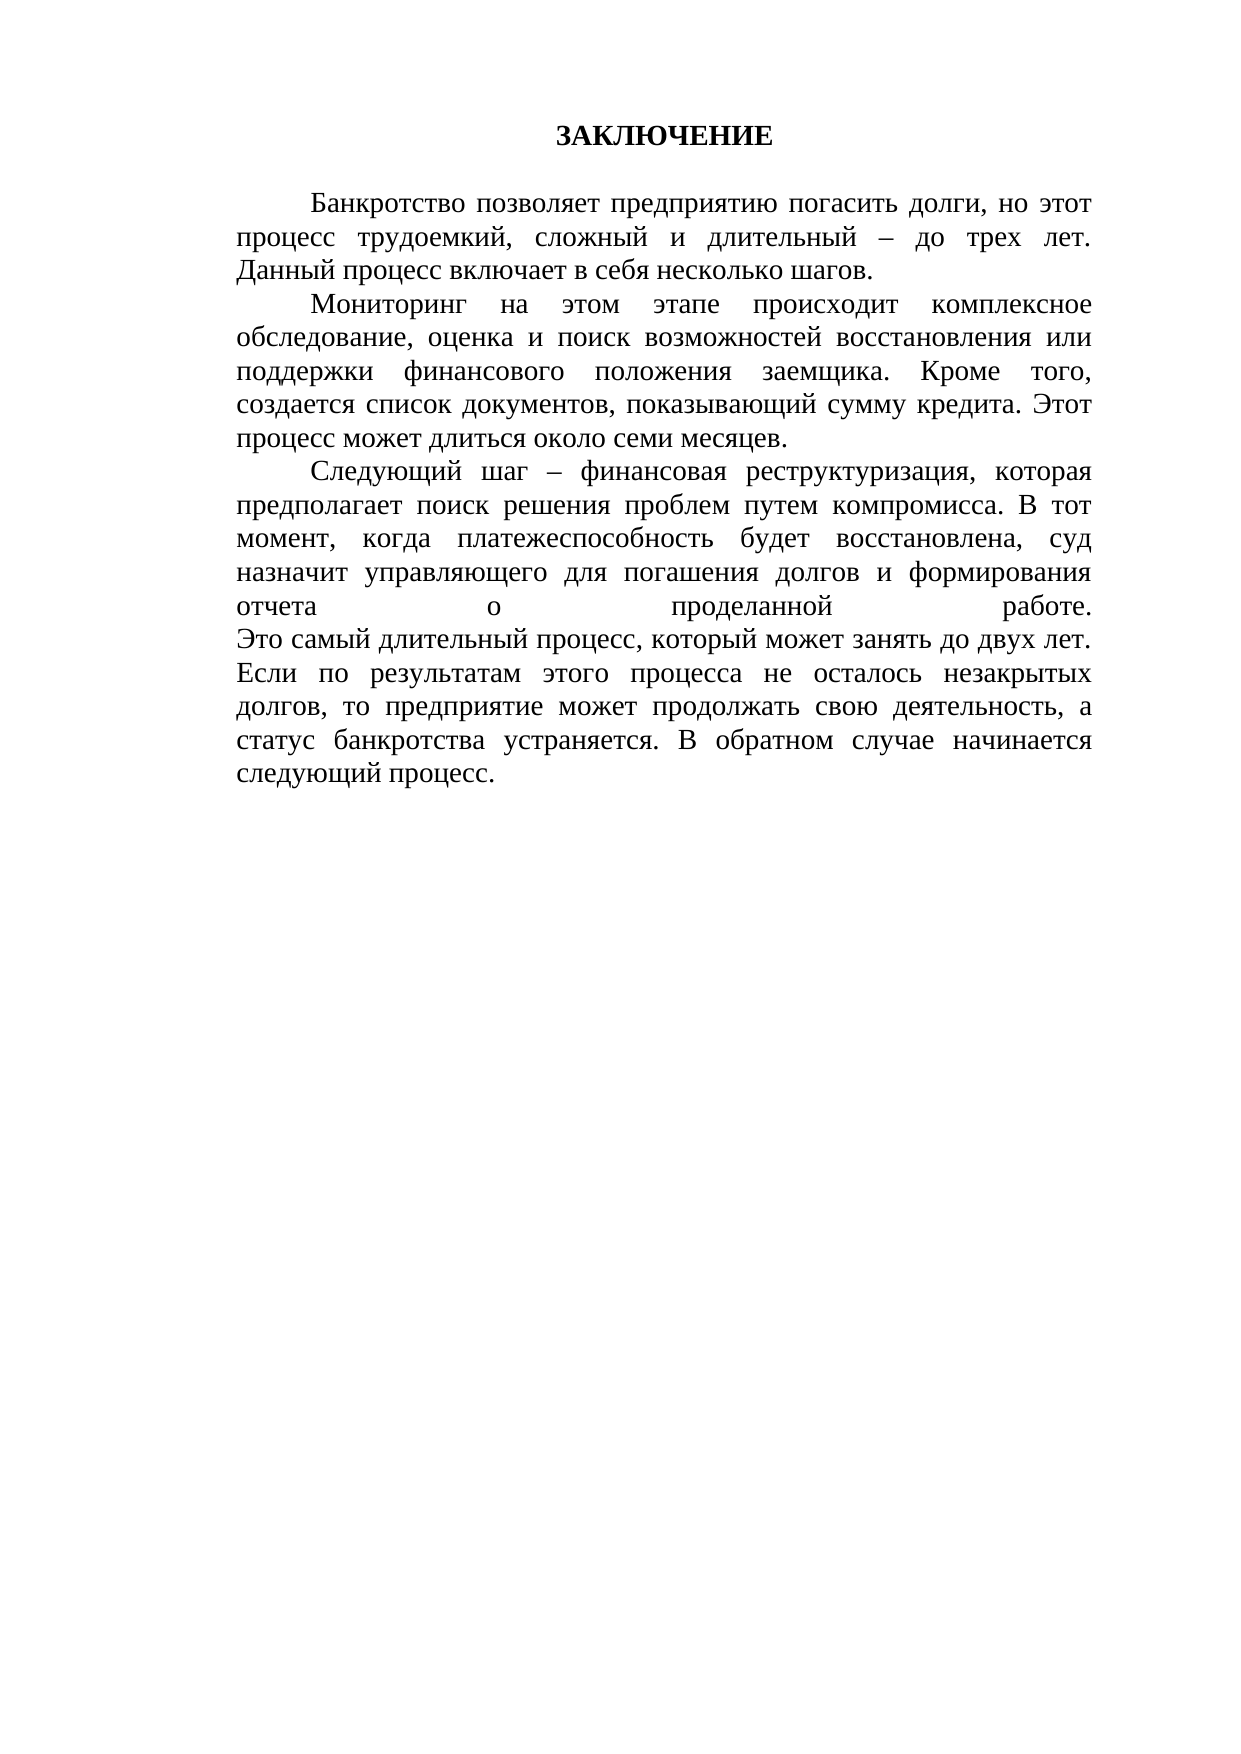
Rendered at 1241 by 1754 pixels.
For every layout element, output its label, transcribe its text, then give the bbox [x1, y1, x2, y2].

text ЗАКЛЮЧЕНИЕ [177, 118, 1152, 152]
text Мониторинг на этом этапе происходит комплексное обследование, оценка и поиск возможностей восстановления или поддержки финансового положения заемщика. Кроме того, создается список документов, показывающий сумму кредита. Этот процесс может длиться около семи месяцев. [236, 286, 1093, 453]
text Банкротство позволяет предприятию погасить долги, но этот процесс трудоемкий, сложный и длительный – до трех лет. Данный процесс включает в себя несколько шагов. [236, 185, 1093, 286]
text Следующий шаг – финансовая реструктуризация, которая предполагает поиск решения проблем путем компромисса. В тот момент, когда платежеспособность будет восстановлена, суд назначит управляющего для погашения долгов и формирования отчета о проделанной работе. Это самый длительный процесс, который может занять до двух лет. Если по результатам этого процесса не осталось незакрытых долгов, то предприятие может продолжать свою деятельность, а статус банкротства устраняется. В обратном случае начинается следующий процесс. [236, 453, 1093, 789]
